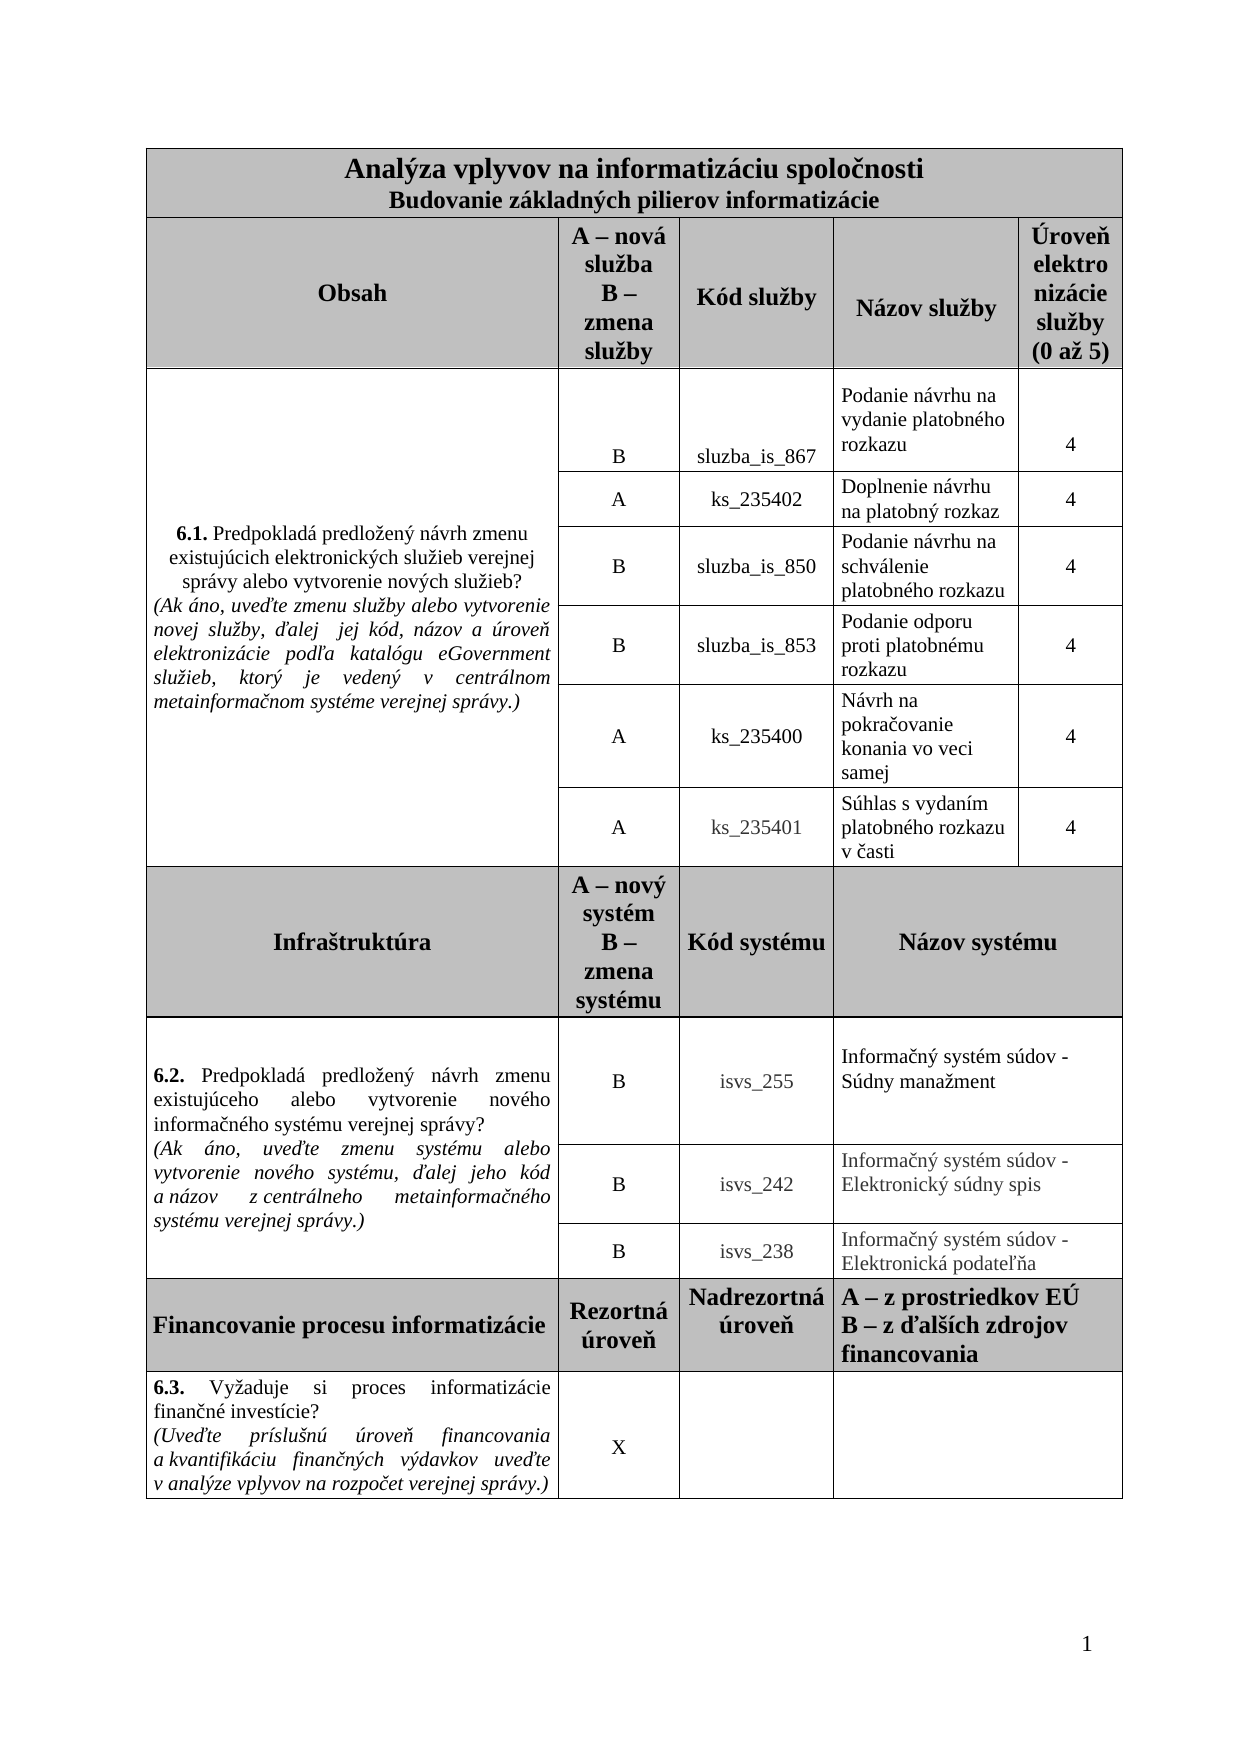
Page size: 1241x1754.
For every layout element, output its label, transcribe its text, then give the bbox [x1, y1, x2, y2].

table_cell 4 [1019, 606, 1122, 684]
table_cell A [559, 472, 679, 526]
table_cell [680, 1372, 833, 1498]
table_cell Návrh na pokračovanie konania vo veci samej [834, 685, 1018, 787]
table_cell A – nový systém B – zmena systému [559, 867, 679, 1016]
table_cell Rezortná úroveň [559, 1279, 679, 1371]
table_cell A – z prostriedkov EÚ B – z ďalších zdrojov financovania [834, 1279, 1122, 1371]
table_cell ks_235401 [680, 788, 833, 866]
table_cell B [559, 1018, 679, 1144]
table_cell Názov systému [834, 867, 1122, 1016]
table_cell Úroveň elektronizácie služby (0 až 5) [1019, 218, 1122, 367]
table_cell sluzba_is_850 [680, 527, 833, 604]
table_cell B [559, 527, 679, 604]
table_cell isvs_242 [680, 1145, 833, 1223]
table_cell isvs_255 [680, 1018, 833, 1144]
table_cell Financovanie procesu informatizácie [147, 1279, 558, 1371]
table_cell Nadrezortná úroveň [680, 1279, 833, 1371]
table_cell 4 [1019, 527, 1122, 604]
table_cell B [559, 1145, 679, 1223]
table_cell A [559, 788, 679, 866]
table_cell sluzba_is_867 [680, 369, 833, 471]
table_cell 4 [1019, 788, 1122, 866]
table_cell Podanie návrhu na vydanie platobného rozkazu [834, 369, 1018, 471]
table_cell 6.3. Vyžaduje si proces informatizácie finančné investície? (Uveďte príslušnú úroveň financovania a kvantifikáciu finančných výdavkov uveďte v analýze vplyvov na rozpočet verejnej správy.) [147, 1372, 558, 1498]
table_cell Názov služby [834, 218, 1018, 367]
table_cell 4 [1019, 685, 1122, 787]
table_cell isvs_238 [680, 1224, 833, 1278]
table_cell Doplnenie návrhu na platobný rozkaz [834, 472, 1018, 526]
table_cell 4 [1019, 369, 1122, 471]
table_cell A [559, 685, 679, 787]
table_cell A – nová služba B – zmena služby [559, 218, 679, 367]
table_cell Infraštruktúra [147, 867, 558, 1016]
table_cell B [559, 1224, 679, 1278]
table_cell 6.1. Predpokladá predložený návrh zmenu existujúcich elektronických služieb verejnej správy alebo vytvorenie nových služieb? (Ak áno, uveďte zmenu služby alebo vytvorenie novej služby, ďalej jej kód, názov a úroveň elektronizácie podľa katalógu eGovernment služieb, ktorý je vedený v centrálnom metainformačnom systéme verejnej správy.) [147, 369, 558, 866]
table_cell [834, 1372, 1122, 1498]
table_cell sluzba_is_853 [680, 606, 833, 684]
table_cell Kód služby [680, 218, 833, 367]
table_cell 4 [1019, 472, 1122, 526]
table_cell Kód systému [680, 867, 833, 1016]
table_cell 6.2. Predpokladá predložený návrh zmenu existujúceho alebo vytvorenie nového informačného systému verejnej správy? (Ak áno, uveďte zmenu systému alebo vytvorenie nového systému, ďalej jeho kód a názov z centrálneho metainformačného systému verejnej správy.) [147, 1018, 558, 1278]
table_cell Informačný systém súdov - Elektronický súdny spis [834, 1145, 1122, 1223]
table_header Analýza vplyvov na informatizáciu spoločnosti Budovanie základných pilierov informatizácie [147, 149, 1122, 217]
table_cell Informačný systém súdov - Súdny manažment [834, 1018, 1122, 1144]
table_cell B [559, 369, 679, 471]
table_cell Podanie návrhu na schválenie platobného rozkazu [834, 527, 1018, 604]
table_cell Informačný systém súdov - Elektronická podateľňa [834, 1224, 1122, 1278]
table_cell ks_235400 [680, 685, 833, 787]
table_cell Súhlas s vydaním platobného rozkazu v časti [834, 788, 1018, 866]
table_cell Obsah [147, 218, 558, 367]
table_cell ks_235402 [680, 472, 833, 526]
table_cell X [559, 1372, 679, 1498]
table_cell B [559, 606, 679, 684]
table_cell Podanie odporu proti platobnému rozkazu [834, 606, 1018, 684]
